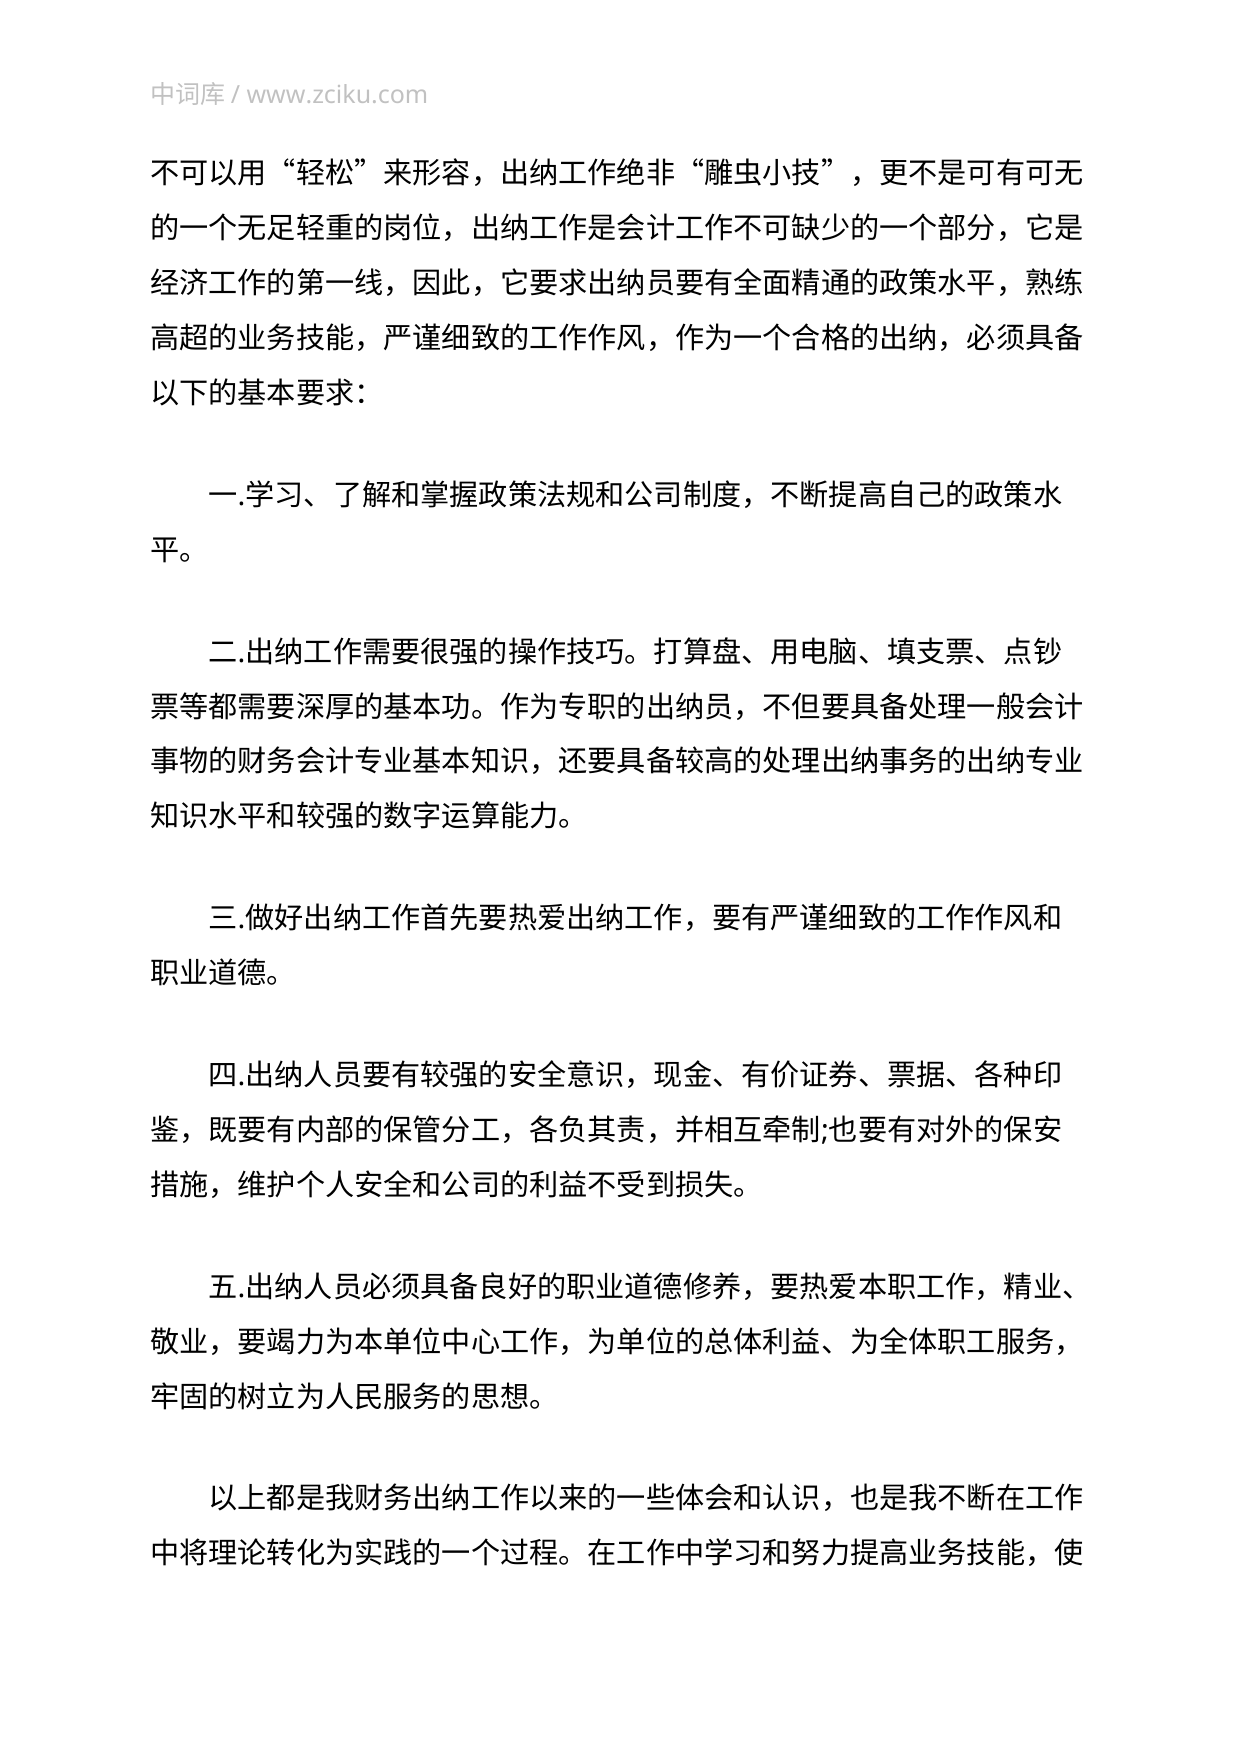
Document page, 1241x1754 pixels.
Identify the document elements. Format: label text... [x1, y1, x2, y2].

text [150, 1475, 1090, 1572]
text 五.出纳人员必须具备良好的职业道德修养，要热爱本职工作，精业、敬业，要竭力为本单位中心工作，为单位的总体利益、为全体职工服务，牢固的树立为人民服务的思想。 [150, 1263, 1090, 1415]
text 四.出纳人员要有较强的安全意识，现金、有价证券、票据、各种印鉴，既要有内部的保管分工，各负其责，并相互牵制;也要有对外的保安措施，维护个人安全和公司的利益不受到损失。 [150, 1051, 1090, 1204]
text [150, 150, 1090, 412]
text 二.出纳工作需要很强的操作技巧。打算盘、用电脑、填支票、点钞票等都需要深厚的基本功。作为专职的出纳员，不但要具备处理一般会计事物的财务会计专业基本知识，还要具备较高的处理出纳事务的出纳专业知识水平和较强的数字运算能力。 [150, 628, 1090, 835]
text 一.学习、了解和掌握政策法规和公司制度，不断提高自己的政策水平。 [150, 471, 1090, 569]
text 三.做好出纳工作首先要热爱出纳工作，要有严谨细致的工作作风和职业道德。 [150, 895, 1090, 992]
